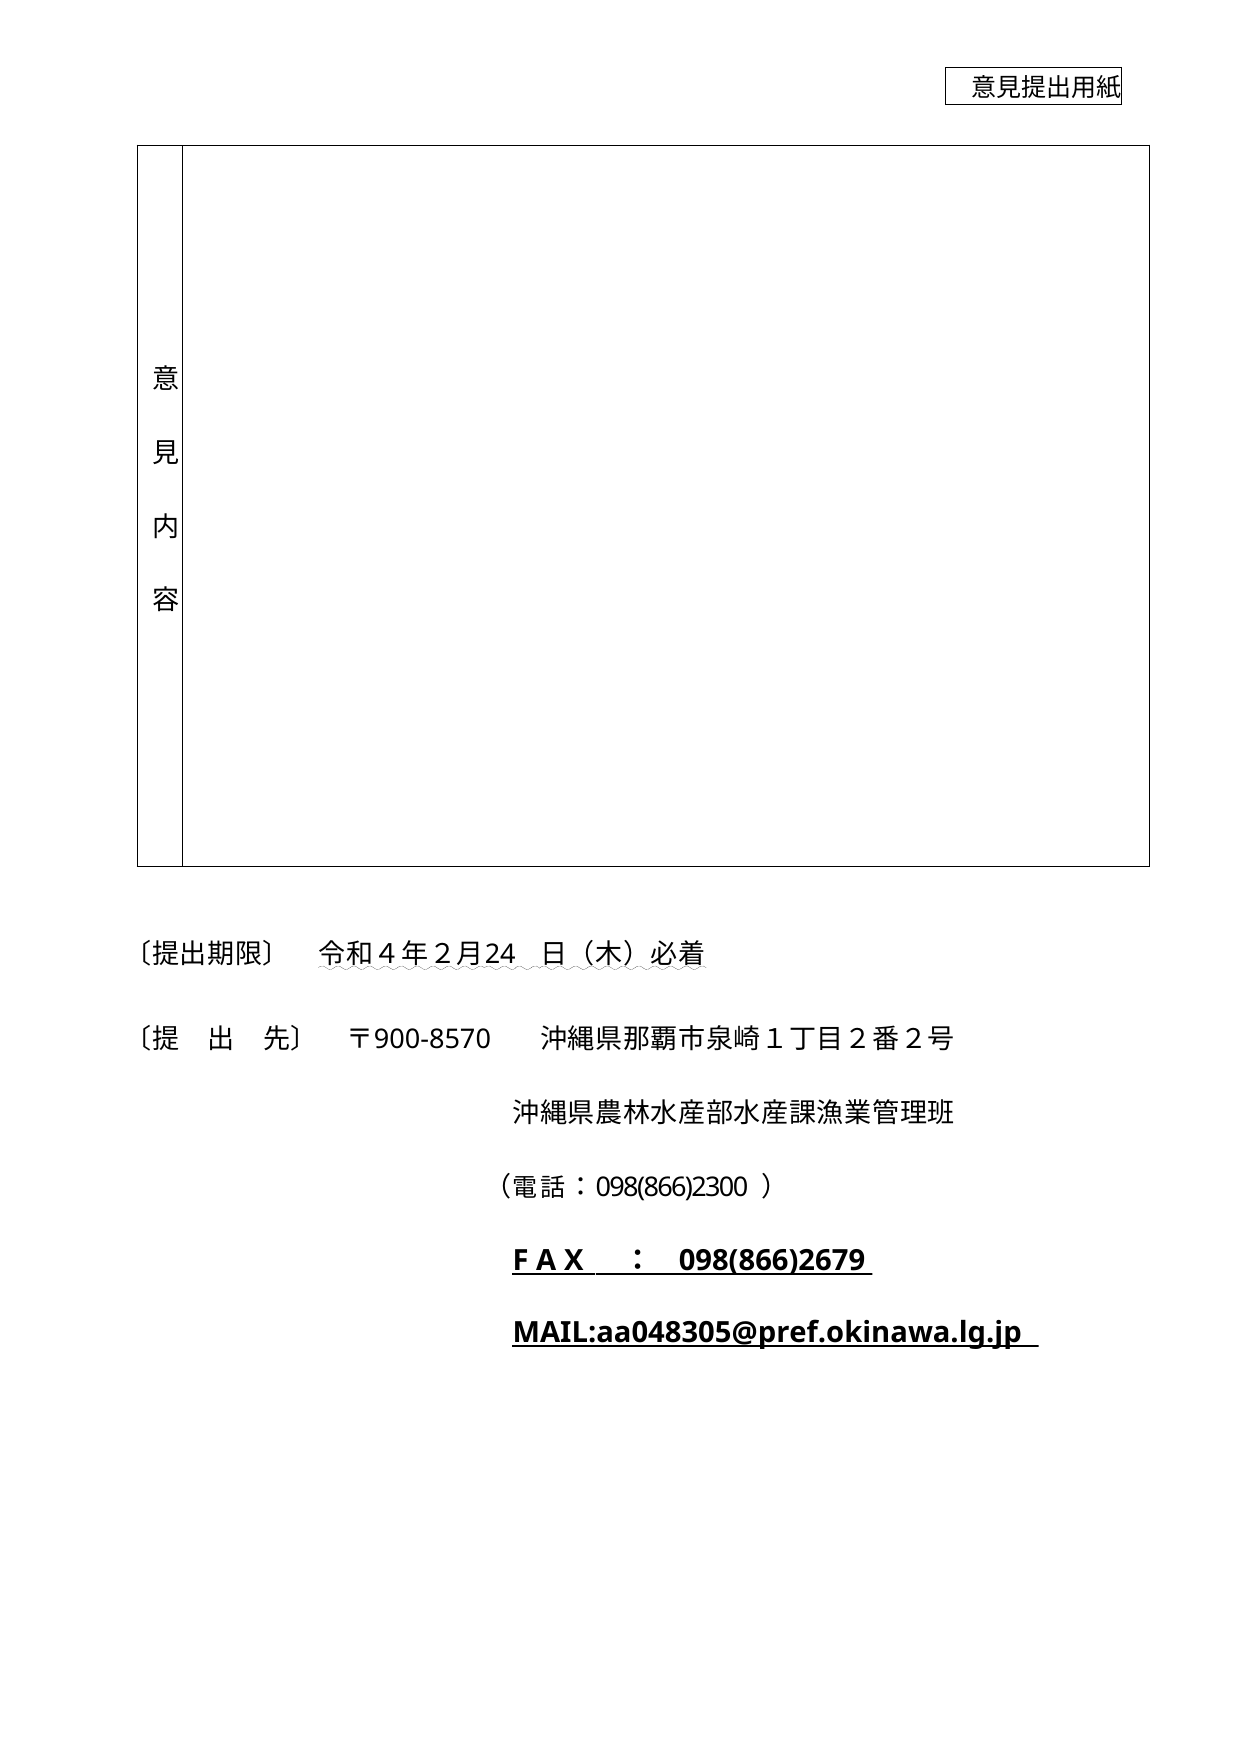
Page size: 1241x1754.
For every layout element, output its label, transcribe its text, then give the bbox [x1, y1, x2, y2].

text 〔提 出 先〕 〒900-8570 沖縄県那覇市泉崎１丁目２番２号 [124, 1000, 1122, 1073]
text 〔提出期限〕 令和４年２月24日（木）必着 [124, 915, 1122, 989]
text FAX：098(866)2679 [124, 1221, 1122, 1295]
text （電話：098(866)2300） [124, 1147, 1122, 1221]
text 沖縄県農林水産部水産課漁業管理班 [124, 1073, 1122, 1147]
table_cell 意見内容 [138, 146, 182, 866]
table_cell [183, 146, 1149, 866]
text MAIL:aa048305@pref.okinawa.lg.jp [124, 1295, 1122, 1368]
